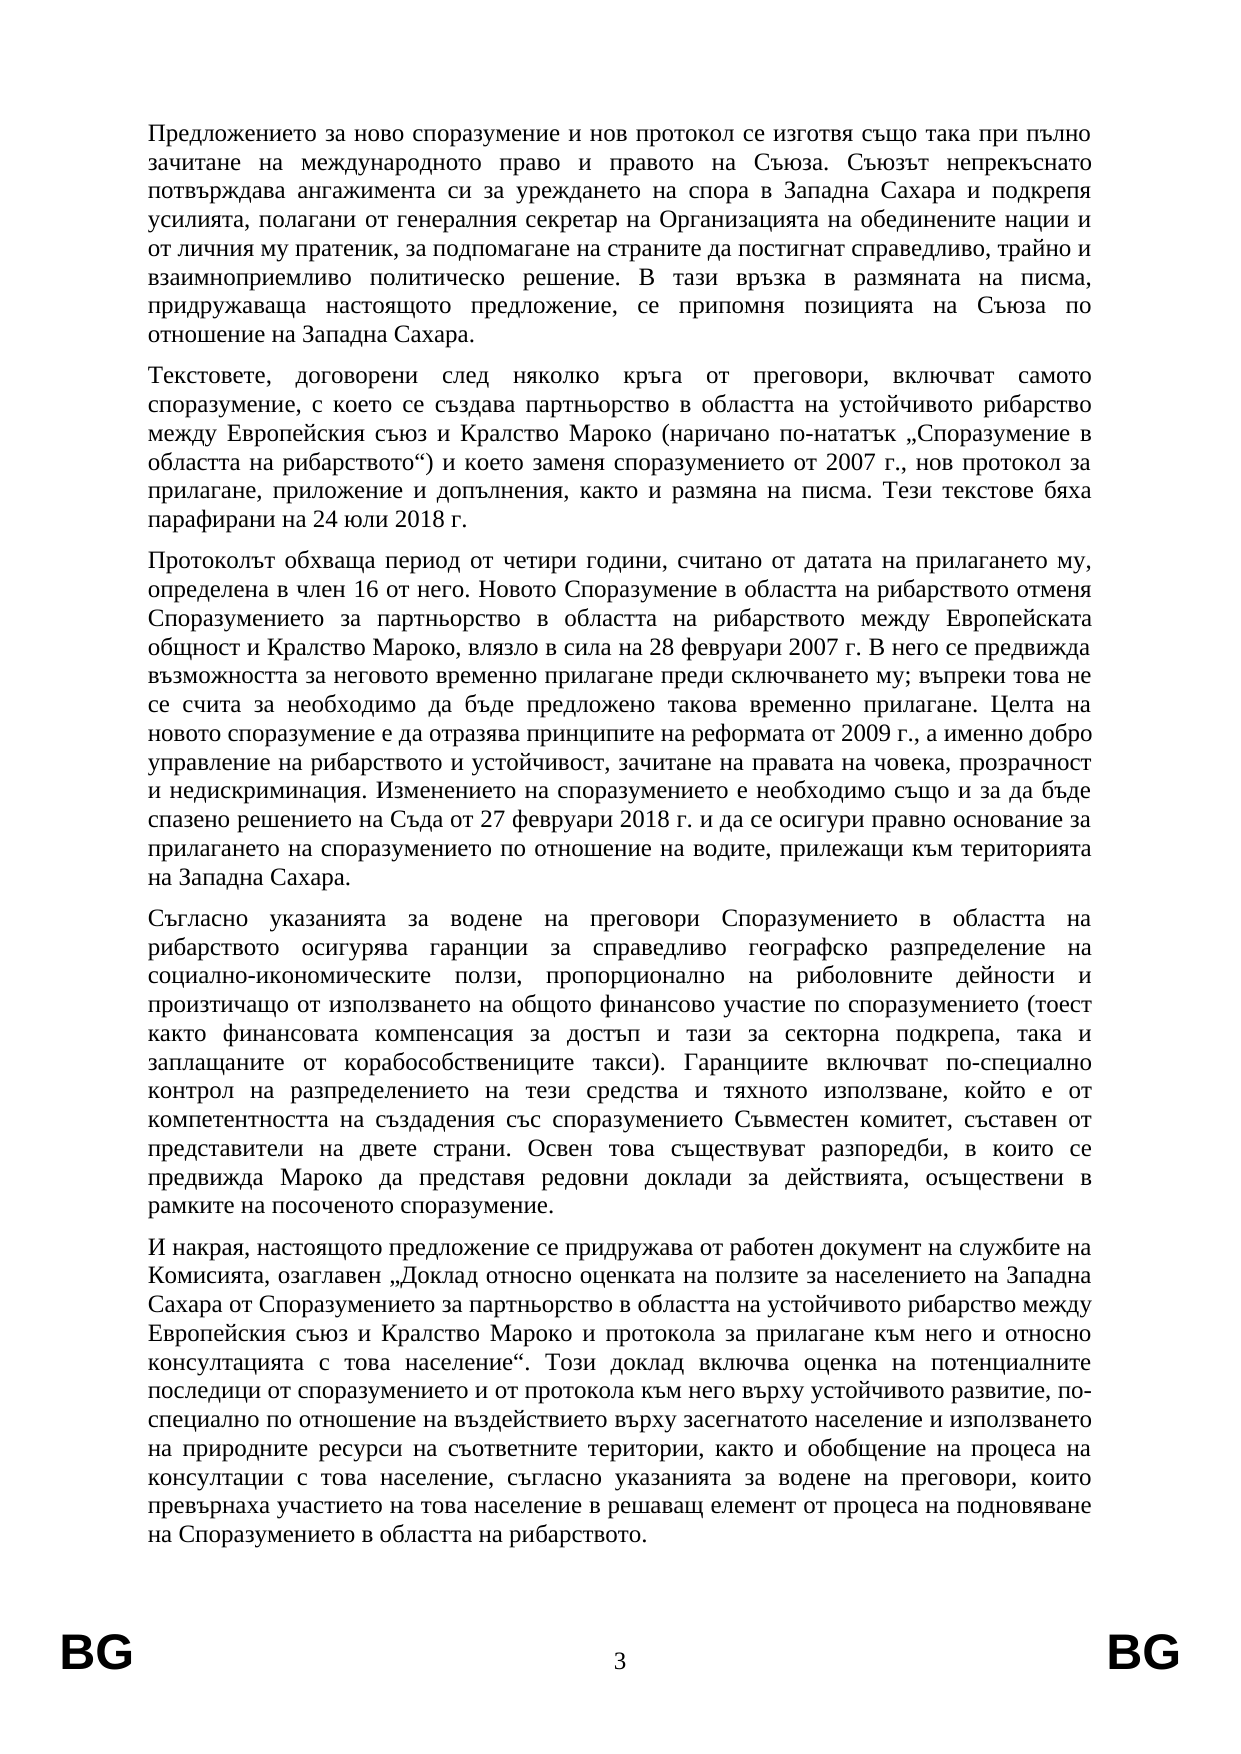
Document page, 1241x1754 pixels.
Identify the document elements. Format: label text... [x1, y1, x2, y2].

text И накрая, настоящото предложение се придружава от работен документ на службите на Комисията, озаглавен „Доклад относно оценката на ползите за населението на Западна Сахара от Споразумението за партньорство в областта на устойчивото рибарство между Европейския съюз и Кралство Мароко и протокола за прилагане към него и относно консултацията с това население“. Този доклад включва оценка на потенциалните последици от споразумението и от протокола към него върху устойчивото развитие, по-специално по отношение на въздействието върху засегнатото население и използването на природните ресурси на съответните територии, както и обобщение на процеса на консултации с това население, съгласно указанията за водене на преговори, които превърнаха участието на това население в решаващ елемент от процеса на подновяване на Споразумението в областта на рибарството. [148, 1232, 1093, 1548]
text Предложението за ново споразумение и нов протокол се изготвя също така при пълно зачитане на международното право и правото на Съюза. Съюзът непрекъснато потвърждава ангажимента си за уреждането на спора в Западна Сахара и подкрепя усилията, полагани от генералния секретар на Организацията на обединените нации и от личния му пратеник, за подпомагане на страните да постигнат справедливо, трайно и взаимноприемливо политическо решение. В тази връзка в размяната на писма, придружаваща настоящото предложение, се припомня позицията на Съюза по отношение на Западна Сахара. [148, 118, 1093, 348]
text Съгласно указанията за водене на преговори Споразумението в областта на рибарството осигурява гаранции за справедливо географско разпределение на социално-икономическите ползи, пропорционално на риболовните дейности и произтичащо от използването на общото финансово участие по споразумението (тоест както финансовата компенсация за достъп и тази за секторна подкрепа, така и заплащаните от корабособствениците такси). Гаранциите включват по-специално контрол на разпределението на тези средства и тяхното използване, който е от компетентността на създадения със споразумението Съвместен комитет, съставен от представители на двете страни. Освен това съществуват разпоредби, в които се предвижда Мароко да представя редовни доклади за действията, осъществени в рамките на посоченото споразумение. [148, 903, 1093, 1219]
text Текстовете, договорени след няколко кръга от преговори, включват самото споразумение, с което се създава партньорство в областта на устойчивото рибарство между Европейския съюз и Кралство Мароко (наричано по-нататък „Споразумение в областта на рибарството“) и което заменя споразумението от 2007 г., нов протокол за прилагане, приложение и допълнения, както и размяна на писма. Тези текстове бяха парафирани на 24 юли 2018 г. [148, 361, 1093, 533]
text Протоколът обхваща период от четири години, считано от датата на прилагането му, определена в член 16 от него. Новото Споразумение в областта на рибарството отменя Споразумението за партньорство в областта на рибарството между Европейската общност и Кралство Мароко, влязло в сила на 28 февруари 2007 г. В него се предвижда възможността за неговото временно прилагане преди сключването му; въпреки това не се счита за необходимо да бъде предложено такова временно прилагане. Целта на новото споразумение е да отразява принципите на реформата от 2009 г., а именно добро управление на рибарството и устойчивост, зачитане на правата на човека, прозрачност и недискриминация. Изменението на споразумението е необходимо също и за да бъде спазено решението на Съда от 27 февруари 2018 г. и да се осигури правно основание за прилагането на споразумението по отношение на водите, прилежащи към територията на Западна Сахара. [148, 546, 1093, 891]
